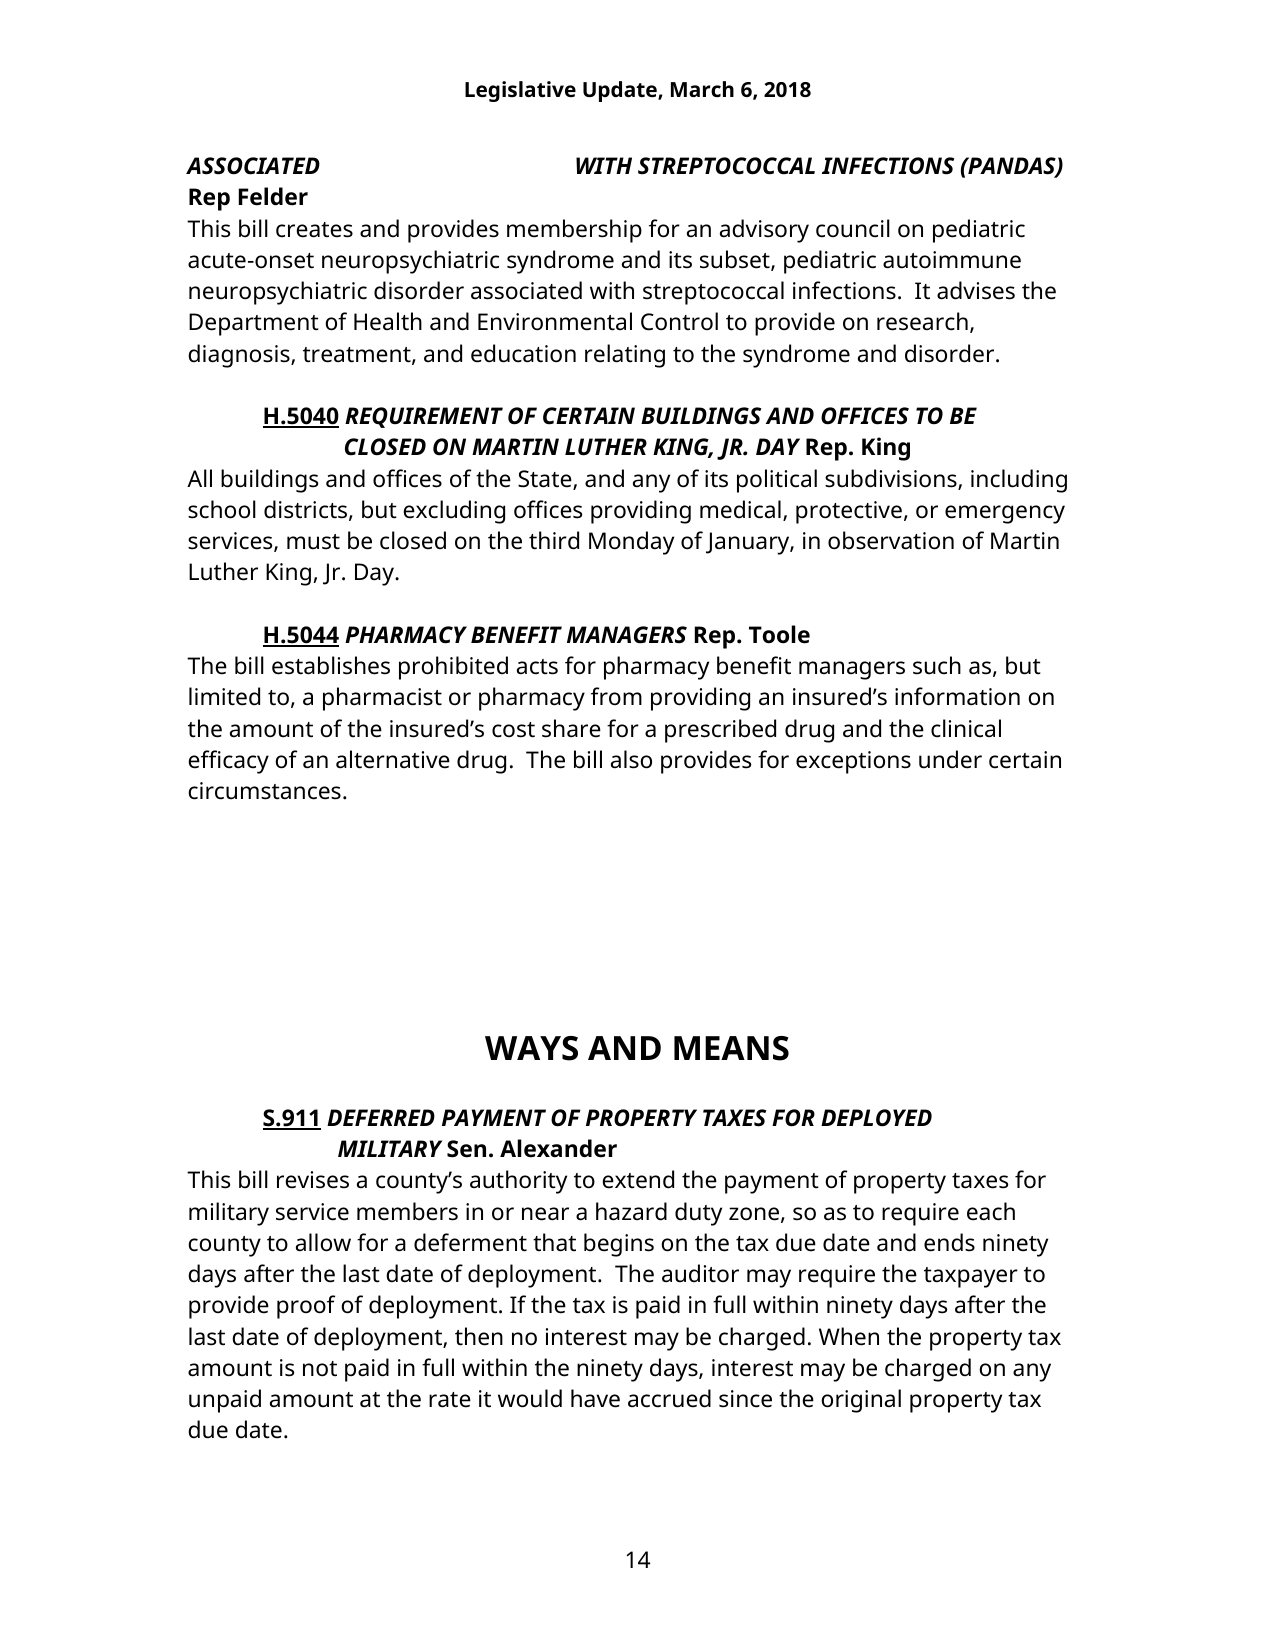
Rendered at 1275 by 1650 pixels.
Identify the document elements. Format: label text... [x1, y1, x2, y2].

text WAYS AND MEANS [187, 1025, 1087, 1070]
text The bill establishes prohibited acts for pharmacy benefit managers such as, but limited to, a pharmacist or pharmacy from providing an insured’s information on the amount of the insured’s cost share for a prescribed drug and the clinical efficacy of an alternative drug. The bill also provides for exceptions under certain circumstances. [187, 650, 1087, 806]
text H.5040 REQUIREMENT OF CERTAIN BUILDINGS AND OFFICES TO BE CLOSED ON MARTIN LUTHER KING, JR. DAY Rep. King [187, 400, 1087, 462]
text S.911 DEFERRED PAYMENT OF PROPERTY TAXES FOR DEPLOYED [187, 1102, 1087, 1133]
text This bill creates and provides membership for an advisory council on pediatric acute-onset neuropsychiatric syndrome and its subset, pediatric autoimmune neuropsychiatric disorder associated with streptococcal infections. It advises the Department of Health and Environmental Control to provide on research, diagnosis, treatment, and education relating to the syndrome and disorder. [187, 212, 1087, 369]
text H.5044 PHARMACY BENEFIT MANAGERS Rep. Toole [187, 619, 1087, 650]
text All buildings and offices of the State, and any of its political subdivisions, including school districts, but excluding offices providing medical, protective, or emergency services, must be closed on the third Monday of January, in observation of Martin Luther King, Jr. Day. [187, 462, 1087, 587]
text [187, 150, 1087, 212]
text This bill revises a county’s authority to extend the payment of property taxes for military service members in or near a hazard duty zone, so as to require each county to allow for a deferment that begins on the tax due date and ends ninety days after the last date of deployment. The auditor may require the taxpayer to provide proof of deployment. If the tax is paid in full within ninety days after the last date of deployment, then no interest may be charged. When the property tax amount is not paid in full within the ninety days, interest may be charged on any unpaid amount at the rate it would have accrued since the original property tax due date. [187, 1164, 1087, 1445]
text MILITARY Sen. Alexander [187, 1133, 1087, 1164]
